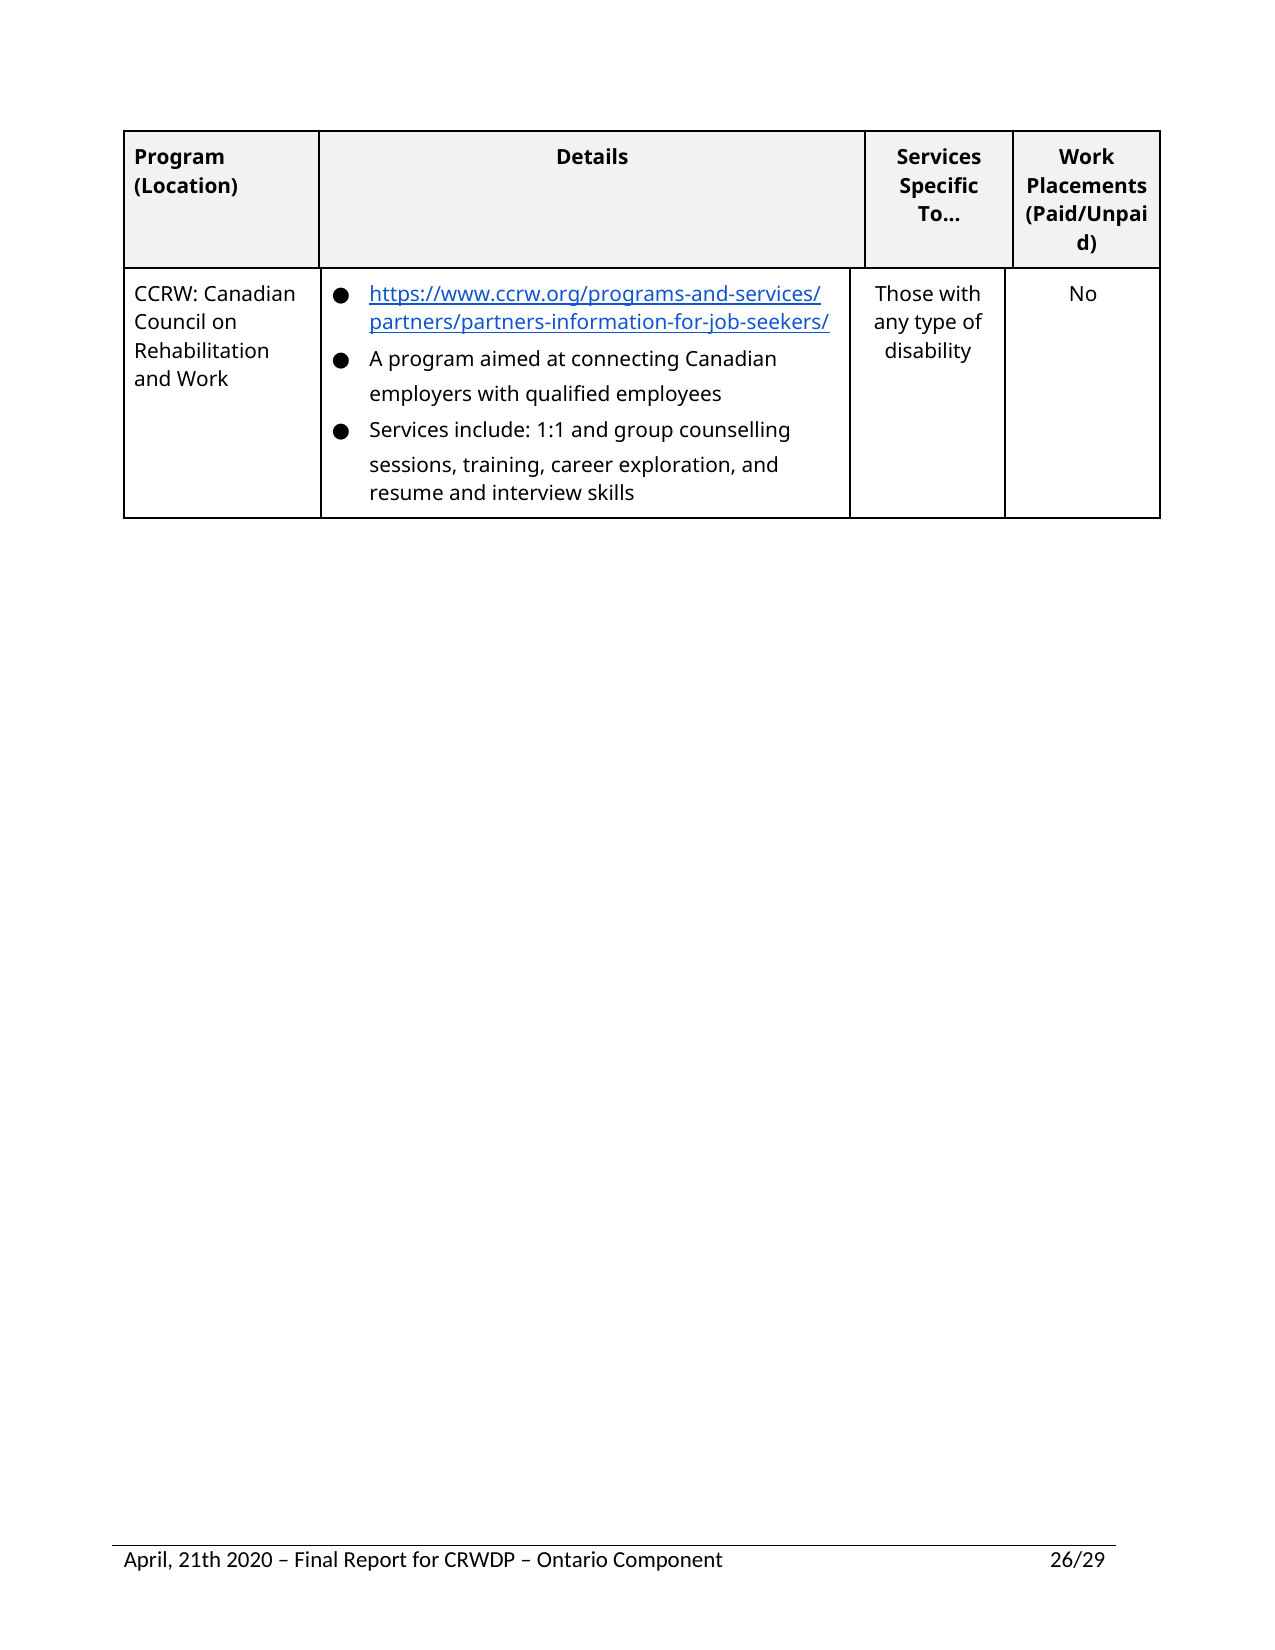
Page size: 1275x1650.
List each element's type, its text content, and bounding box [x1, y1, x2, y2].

table_header Program (Location) [125, 132, 318, 267]
table_cell No [1006, 269, 1159, 517]
table_header Details [320, 132, 864, 267]
table_cell https://www.ccrw.org/programs-and-services/partners/partners-information-for-job-seekers/ A program aimed at connecting Canadian employers with qualified employees Services include: 1:1 and group counselling sessions, training, career exploration, and resume and interview skills [322, 269, 849, 517]
table_cell CCRW: Canadian Council on Rehabilitation and Work [125, 269, 320, 517]
table_header Services Specific To... [866, 132, 1012, 267]
table_header Work Placements (Paid/Unpaid) [1014, 132, 1159, 267]
table_cell Those with any type of disability [851, 269, 1004, 517]
